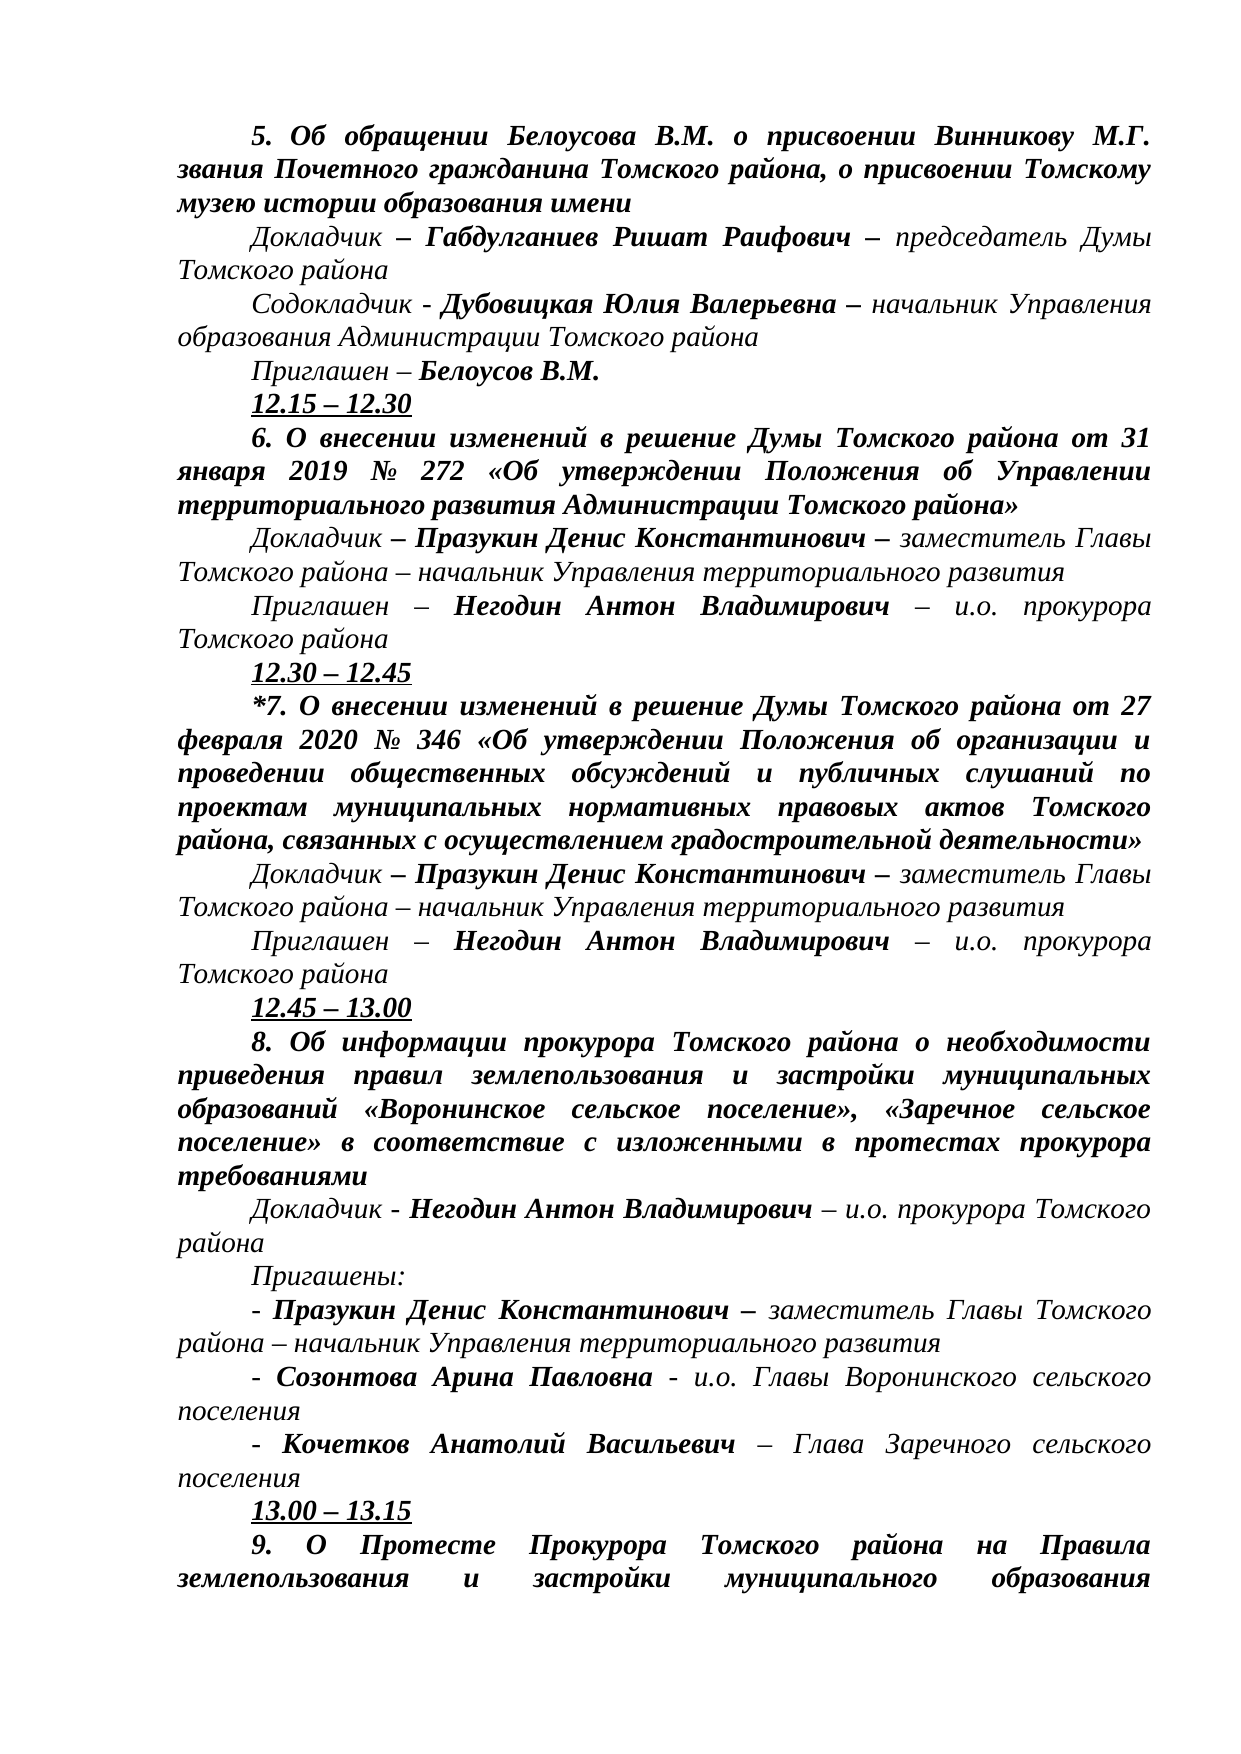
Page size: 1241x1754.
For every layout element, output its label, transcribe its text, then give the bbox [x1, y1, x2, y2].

list 8. Об информации прокурора Томского района о необходимости приведения правил землепользования и застройки муниципальных образований «Воронинское сельское поселение», «Заречное сельское поселение» в соответствие с изложенными в протестах прокурора требованиями [177, 1024, 1152, 1191]
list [177, 1527, 1152, 1594]
list Пригашены: [177, 1258, 1152, 1292]
list 13.00 – 13.15 [177, 1493, 1152, 1527]
list Докладчик – Габдулганиев Ришат Раифович – председатель Думы Томского района [177, 219, 1152, 286]
list Докладчик – Празукин Денис Константинович – заместитель Главы Томского района – начальник Управления территориального развития [177, 521, 1152, 588]
list 12.45 – 13.00 [177, 990, 1152, 1024]
list - Созонтова Арина Павловна - и.о. Главы Воронинского сельского поселения [177, 1359, 1152, 1426]
list 6. О внесении изменений в решение Думы Томского района от 31 января 2019 № 272 «Об утверждении Положения об Управлении территориального развития Администрации Томского района» [177, 420, 1152, 521]
list 12.15 – 12.30 [177, 386, 1152, 420]
list Приглашен – Негодин Антон Владимирович – и.о. прокурора Томского района [177, 588, 1152, 655]
list Приглашен – Белоусов В.М. [177, 353, 1152, 386]
list - Кочетков Анатолий Васильевич – Глава Заречного сельского поселения [177, 1426, 1152, 1493]
list *7. О внесении изменений в решение Думы Томского района от 27 февраля 2020 № 346 «Об утверждении Положения об организации и проведении общественных обсуждений и публичных слушаний по проектам муниципальных нормативных правовых актов Томского района, связанных с осуществлением градостроительной деятельности» [177, 688, 1152, 856]
list Докладчик - Негодин Антон Владимирович – и.о. прокурора Томского района [177, 1191, 1152, 1258]
list - Празукин Денис Константинович – заместитель Главы Томского района – начальник Управления территориального развития [177, 1292, 1152, 1359]
text 5. Об обращении Белоусова В.М. о присвоении Винникову М.Г. звания Почетного гражданина Томского района, о присвоении Томскому музею истории образования имени [177, 118, 1152, 219]
list Приглашен – Негодин Антон Владимирович – и.о. прокурора Томского района [177, 923, 1152, 990]
list Докладчик – Празукин Денис Константинович – заместитель Главы Томского района – начальник Управления территориального развития [177, 856, 1152, 923]
list 12.30 – 12.45 [177, 655, 1152, 688]
list Содокладчик - Дубовицкая Юлия Валерьевна – начальник Управления образования Администрации Томского района [177, 286, 1152, 353]
